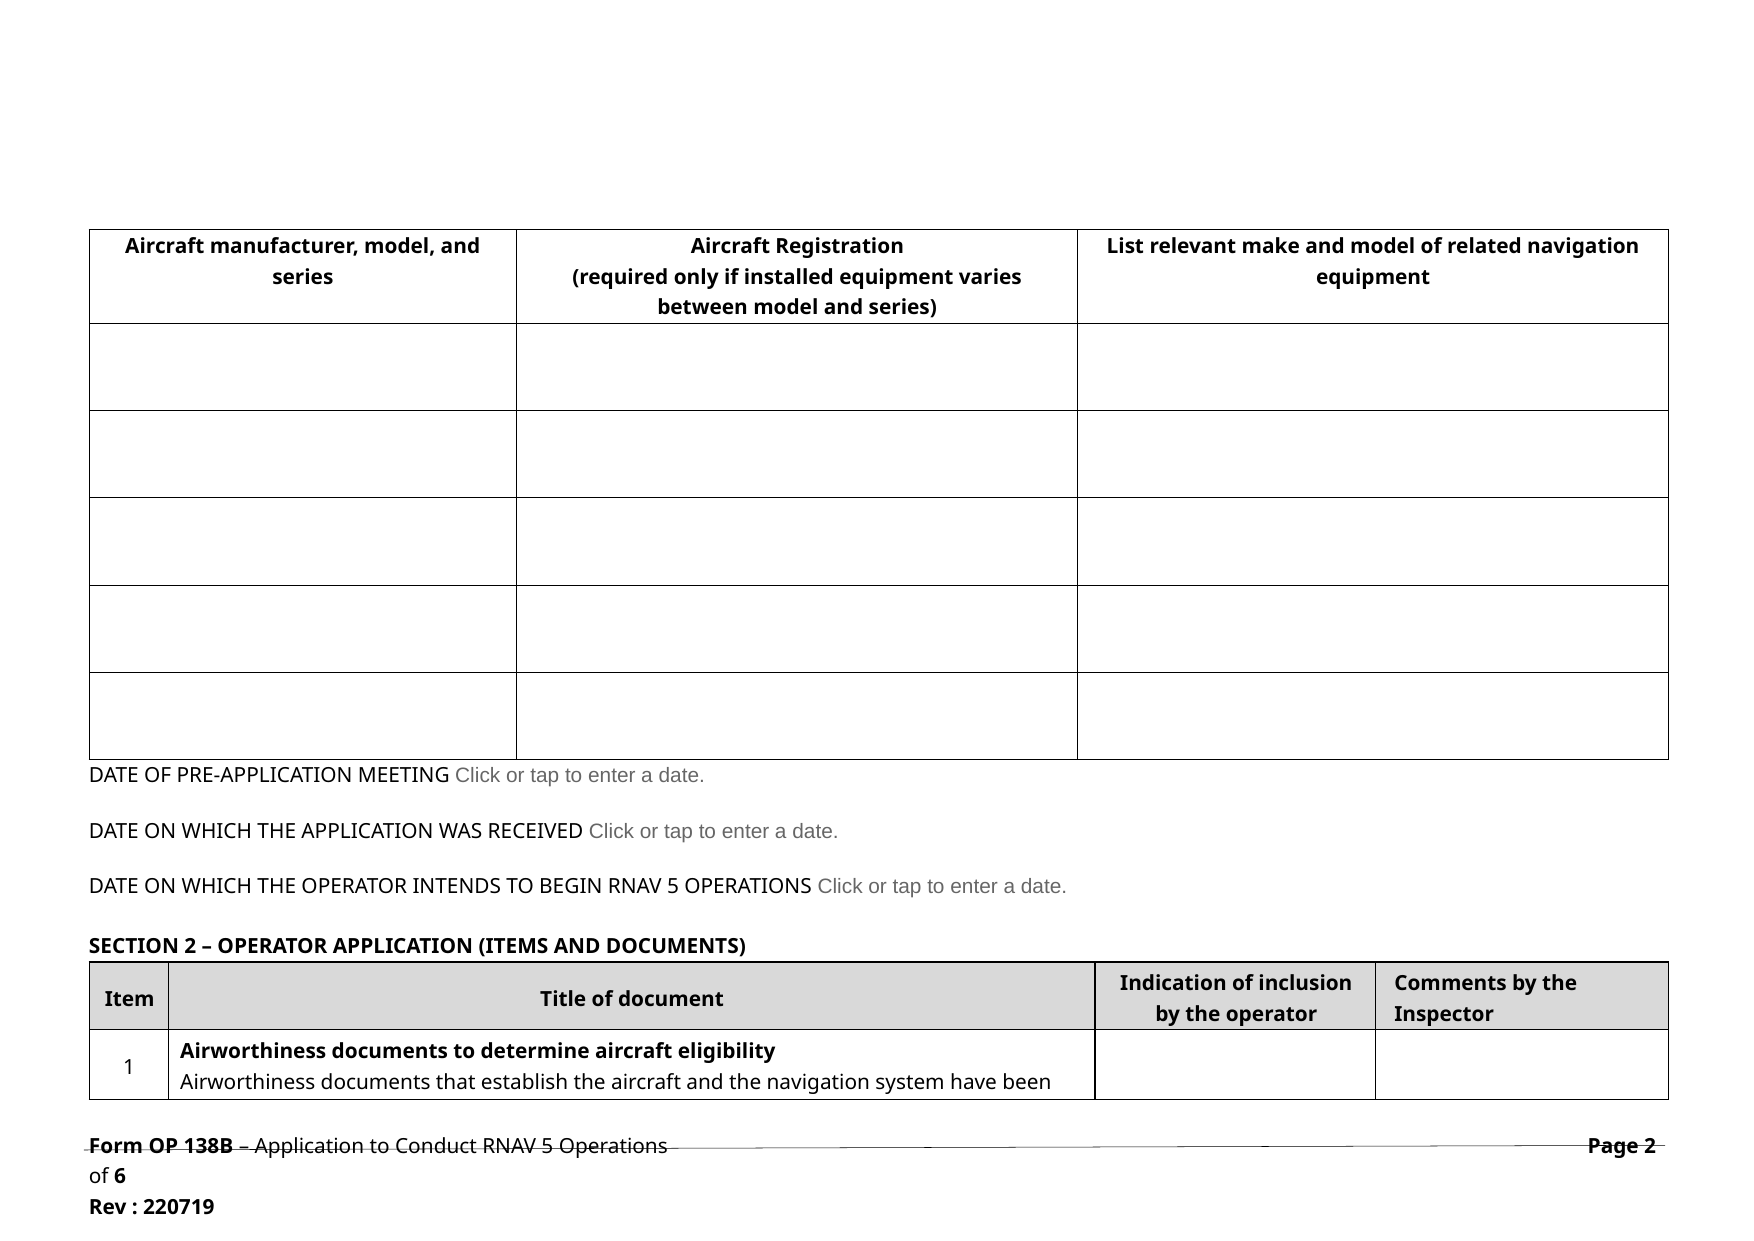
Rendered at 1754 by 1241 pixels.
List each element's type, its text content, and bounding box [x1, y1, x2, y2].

table_cell [517, 498, 1077, 584]
table_header Aircraft manufacturer, model, and series [90, 230, 516, 323]
table_cell [517, 324, 1077, 410]
text DATE ON WHICH THE APPLICATION WAS RECEIVED [89, 816, 1668, 844]
text DATE ON WHICH THE OPERATOR INTENDS TO BEGIN RNAV 5 OPERATIONS [89, 871, 1668, 900]
table_cell [1078, 324, 1668, 410]
table_cell 1 [90, 1030, 168, 1099]
table_cell [90, 498, 516, 584]
table_header Indication of inclusion by the operator [1096, 963, 1375, 1029]
table_header Comments by the Inspector [1376, 963, 1668, 1029]
table_cell [90, 324, 516, 410]
table_cell [1078, 411, 1668, 497]
table_header List relevant make and model of related navigation equipment [1078, 230, 1668, 323]
table_cell [90, 586, 516, 672]
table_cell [169, 1030, 1094, 1099]
table_cell [1078, 586, 1668, 672]
table_header Title of document [169, 963, 1094, 1029]
table_cell [1376, 1030, 1668, 1099]
table_cell [1078, 498, 1668, 584]
table_cell [517, 586, 1077, 672]
table_cell [90, 411, 516, 497]
table_cell [90, 673, 516, 759]
subtitle SECTION 2 – OPERATOR APPLICATION (ITEMS AND DOCUMENTS) [89, 931, 1668, 959]
table_cell [1096, 1030, 1375, 1099]
table_header Item [90, 963, 168, 1029]
text DATE OF PRE-APPLICATION MEETING [89, 760, 1668, 789]
table_cell [1078, 673, 1668, 759]
table_cell [517, 673, 1077, 759]
table_header Aircraft Registration (required only if installed equipment varies between model and series) [517, 230, 1077, 323]
table_cell [517, 411, 1077, 497]
